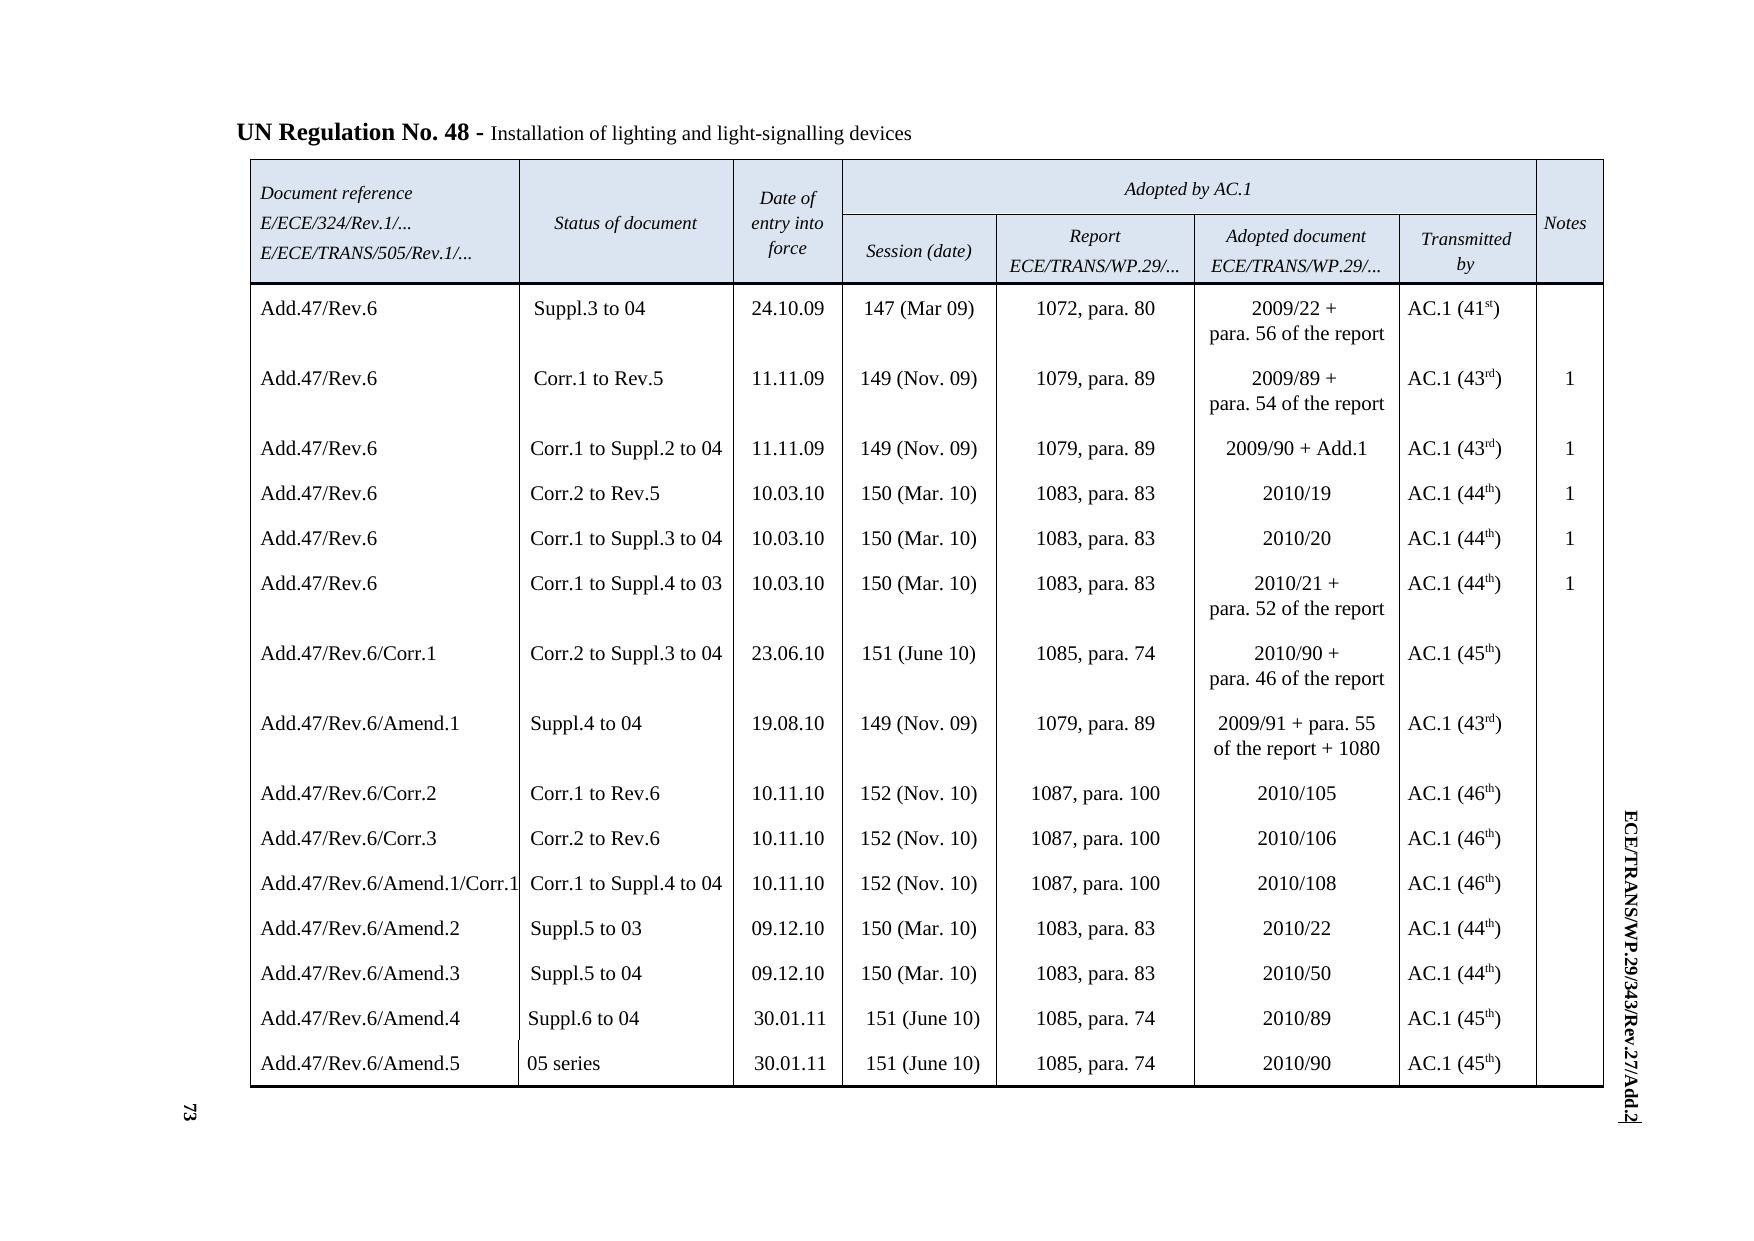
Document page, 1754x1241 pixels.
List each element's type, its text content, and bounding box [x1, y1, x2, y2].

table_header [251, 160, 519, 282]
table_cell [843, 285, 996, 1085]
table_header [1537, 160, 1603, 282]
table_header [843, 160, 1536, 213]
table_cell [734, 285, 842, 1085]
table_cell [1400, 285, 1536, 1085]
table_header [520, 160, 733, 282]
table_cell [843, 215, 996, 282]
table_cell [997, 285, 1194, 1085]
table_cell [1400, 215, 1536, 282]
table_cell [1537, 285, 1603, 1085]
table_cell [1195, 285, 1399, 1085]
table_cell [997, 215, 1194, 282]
text UN Regulation No. 48 - Installation of lighting and light-signalling devices [236, 118, 1459, 146]
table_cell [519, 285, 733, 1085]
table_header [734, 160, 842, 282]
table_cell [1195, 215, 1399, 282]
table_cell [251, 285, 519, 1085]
